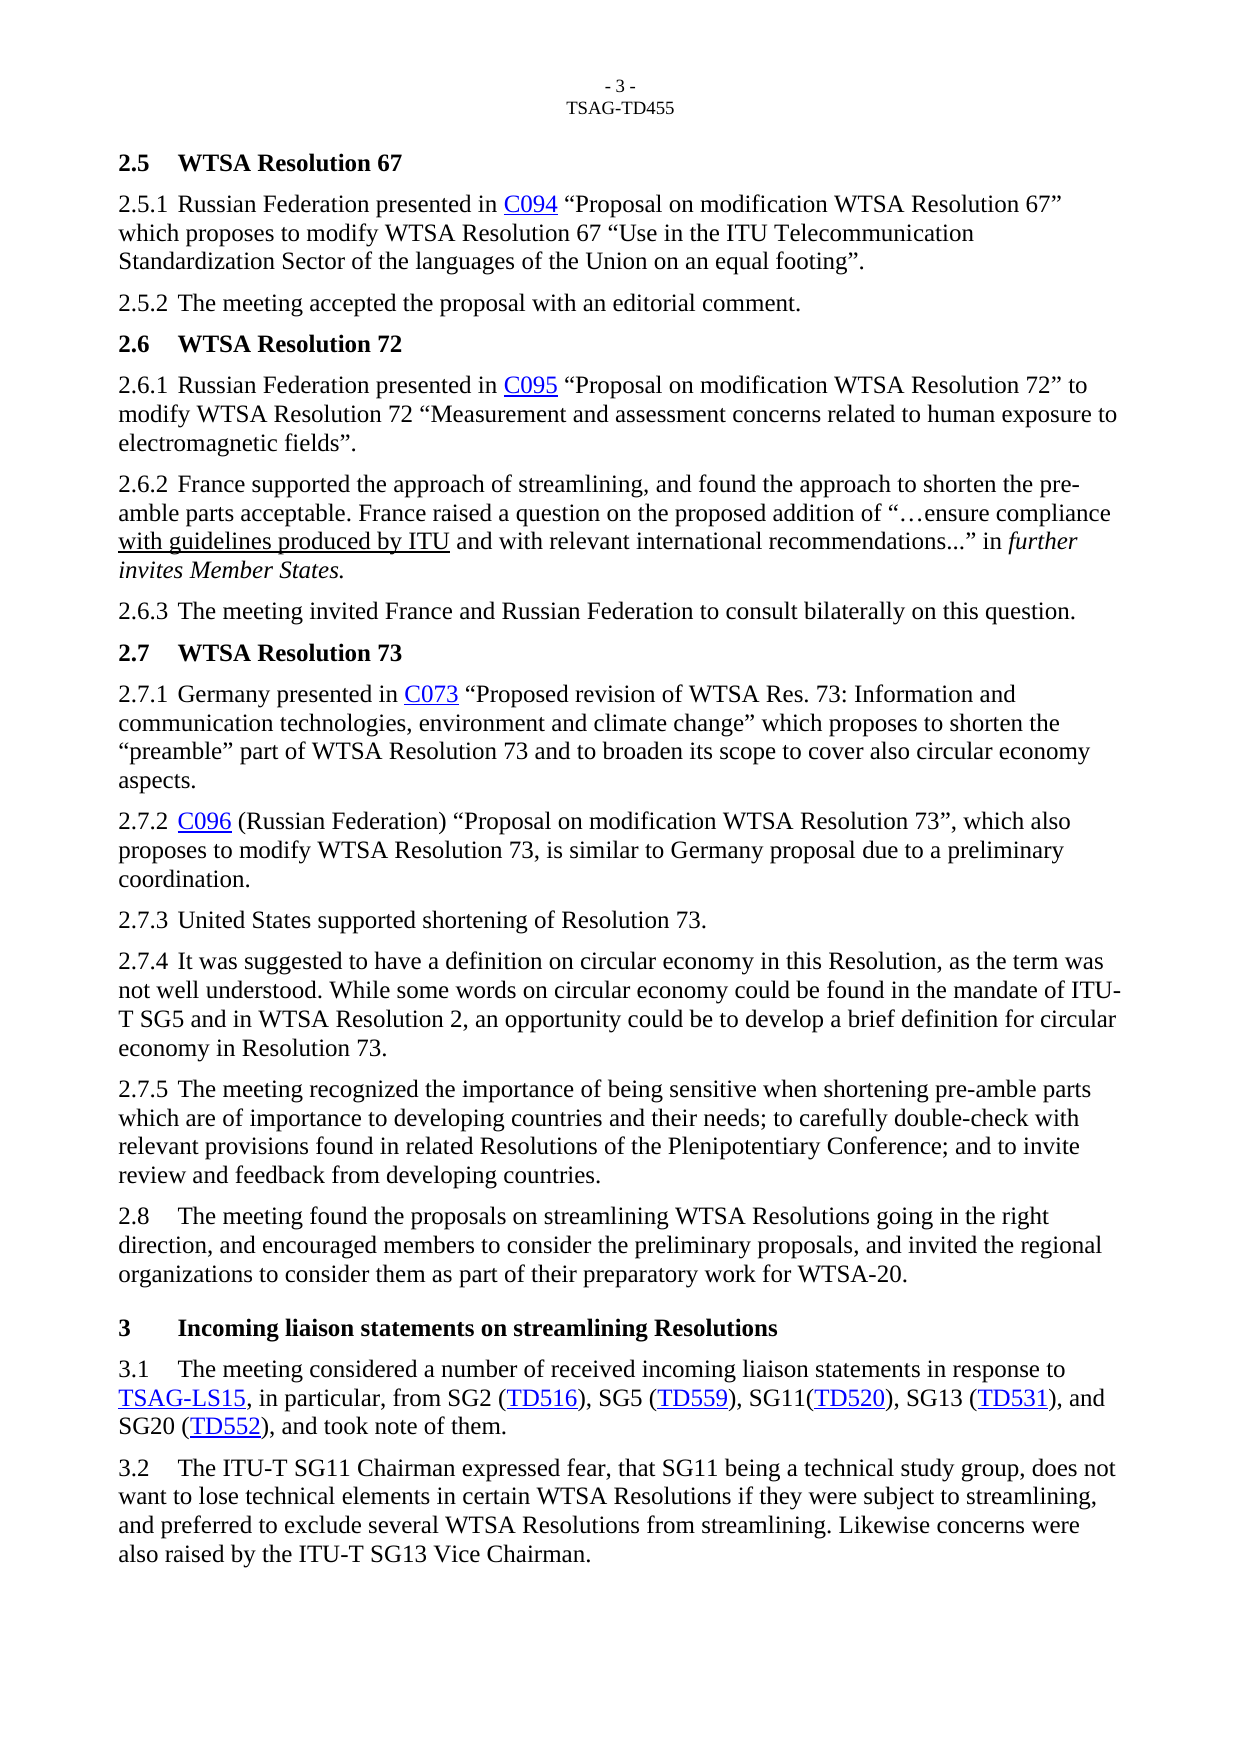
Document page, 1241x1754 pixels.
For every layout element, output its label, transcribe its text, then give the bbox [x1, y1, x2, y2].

text 3.2 The ITU-T SG11 Chairman expressed fear, that SG11 being a technical study group, does not want to lose technical elements in certain WTSA Resolutions if they were subject to streamlining, and preferred to exclude several WTSA Resolutions from streamlining. Likewise concerns were also raised by the ITU-T SG13 Vice Chairman. [118, 1453, 1122, 1568]
text 2.7.4 It was suggested to have a definition on circular economy in this Resolution, as the term was not well understood. While some words on circular economy could be found in the mandate of ITU-T SG5 and in WTSA Resolution 2, an opportunity could be to develop a brief definition for circular economy in Resolution 73. [118, 946, 1122, 1061]
text 2.7.1 Germany presented in C073 “Proposed revision of WTSA Res. 73: Information and communication technologies, environment and climate change” which proposes to shorten the “preamble” part of WTSA Resolution 73 and to broaden its scope to cover also circular economy aspects. [118, 679, 1122, 794]
text 2.6.3 The meeting invited France and Russian Federation to consult bilaterally on this question. [118, 596, 1122, 625]
text 2.5.2 The meeting accepted the proposal with an editorial comment. [118, 288, 1122, 316]
text 2.6.1 Russian Federation presented in C095 “Proposal on modification WTSA Resolution 72” to modify WTSA Resolution 72 “Measurement and assessment concerns related to human exposure to electromagnetic fields”. [118, 370, 1122, 456]
text 3.1 The meeting considered a number of received incoming liaison statements in response to TSAG-LS15, in particular, from SG2 (TD516), SG5 (TD559), SG11(TD520), SG13 (TD531), and SG20 (TD552), and took note of them. [118, 1354, 1122, 1440]
text 2.8 The meeting found the proposals on streamlining WTSA Resolutions going in the right direction, and encouraged members to consider the preliminary proposals, and invited the regional organizations to consider them as part of their preparatory work for WTSA-20. [118, 1201, 1122, 1288]
text 2.7 WTSA Resolution 73 [118, 638, 1122, 666]
text 2.7.3 United States supported shortening of Resolution 73. [118, 905, 1122, 934]
text 2.6 WTSA Resolution 72 [118, 329, 1122, 358]
text 2.6.2 France supported the approach of streamlining, and found the approach to shorten the pre-amble parts acceptable. France raised a question on the proposed addition of “…ensure compliance with guidelines produced by ITU and with relevant international recommendations...” in further invites Member States. [118, 469, 1122, 584]
text 2.5.1 Russian Federation presented in C094 “Proposal on modification WTSA Resolution 67” which proposes to modify WTSA Resolution 67 “Use in the ITU Telecommunication Standardization Sector of the languages of the Union on an equal footing”. [118, 189, 1122, 275]
text 2.7.2 C096 (Russian Federation) “Proposal on modification WTSA Resolution 73”, which also proposes to modify WTSA Resolution 73, is similar to Germany proposal due to a preliminary coordination. [118, 806, 1122, 893]
text 2.7.5 The meeting recognized the importance of being sensitive when shortening pre-amble parts which are of importance to developing countries and their needs; to carefully double-check with relevant provisions found in related Resolutions of the Plenipotentiary Conference; and to invite review and feedback from developing countries. [118, 1074, 1122, 1189]
text 3 Incoming liaison statements on streamlining Resolutions [118, 1313, 1122, 1341]
text 2.5 WTSA Resolution 67 [118, 148, 1122, 176]
